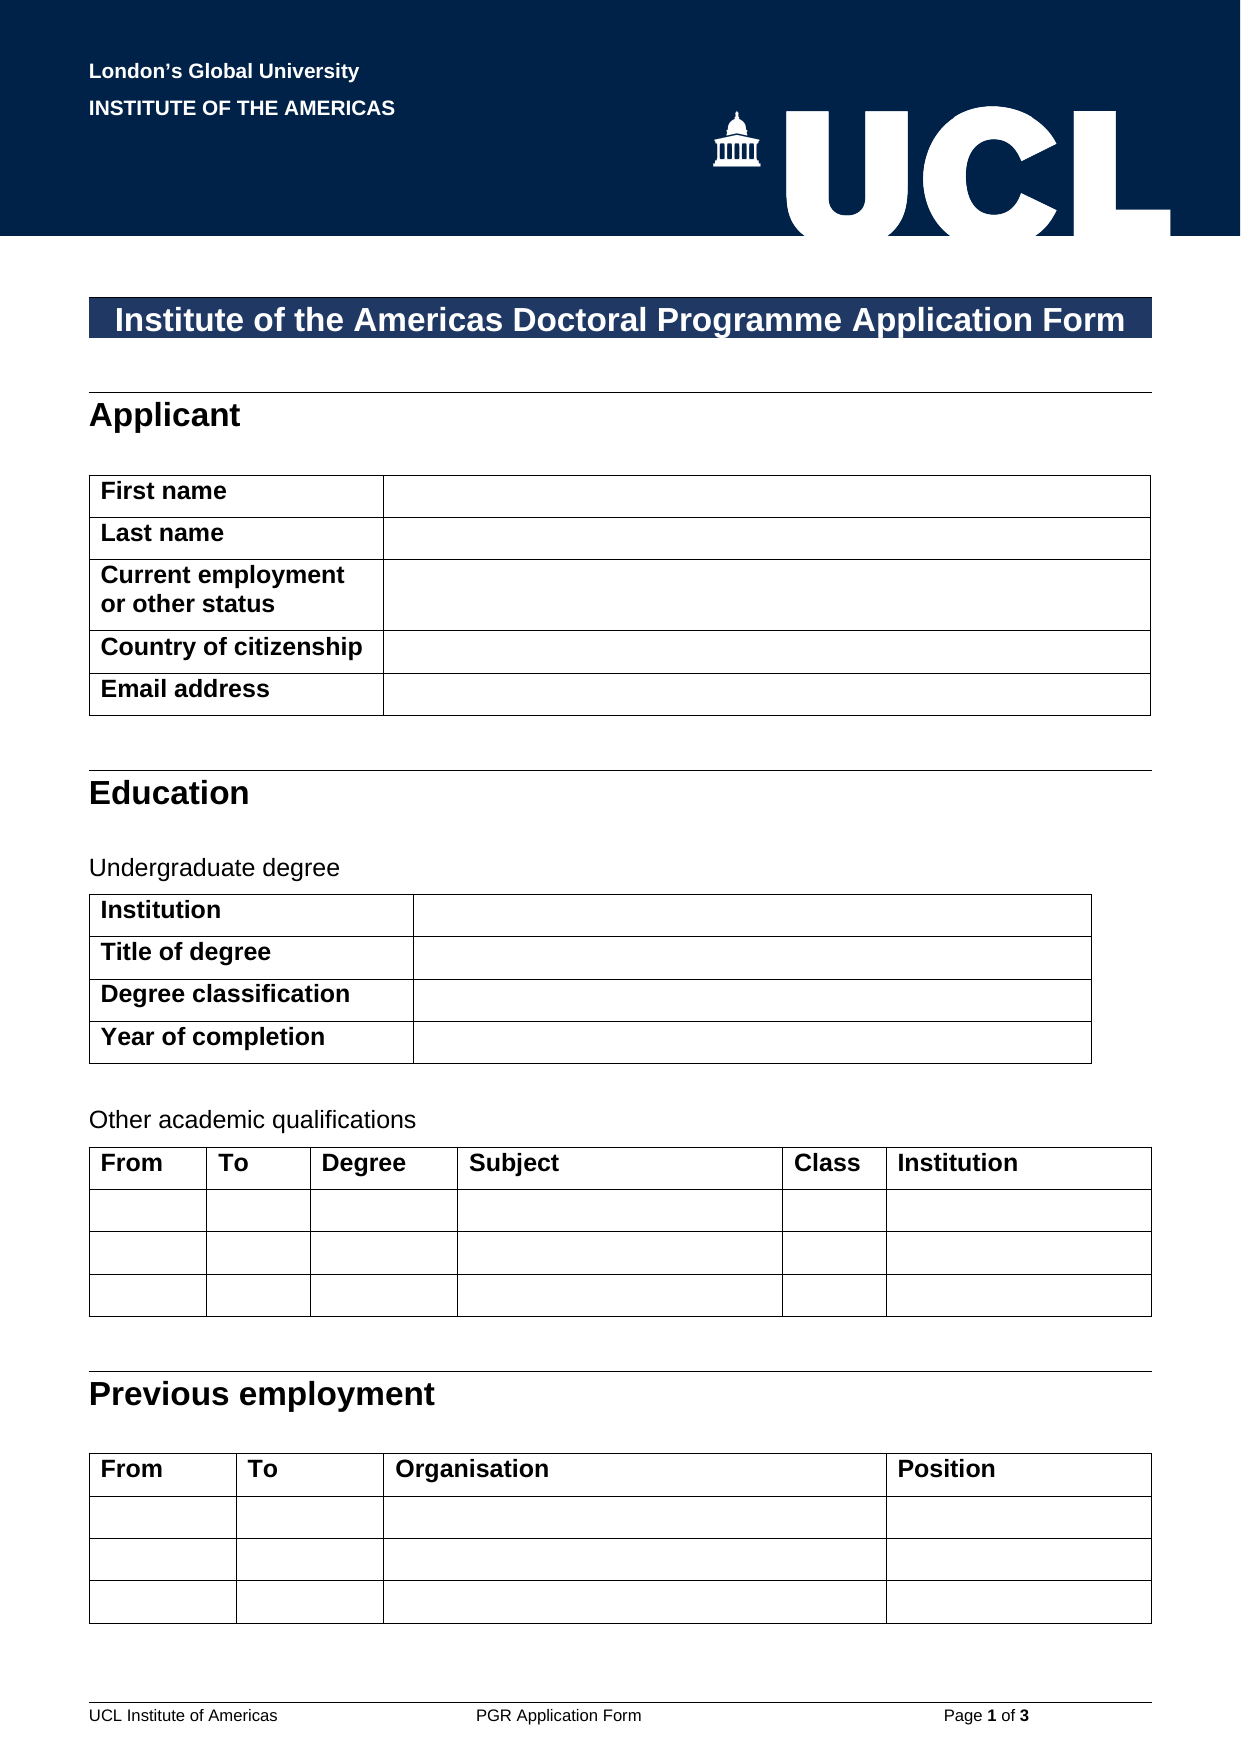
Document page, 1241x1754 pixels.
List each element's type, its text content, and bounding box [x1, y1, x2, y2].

table_cell [90, 1232, 206, 1273]
table_header To [207, 1148, 310, 1189]
table_cell [887, 1232, 1151, 1273]
table_cell [414, 980, 1091, 1021]
subtitle Previous employment [89, 1372, 1152, 1412]
table_cell [458, 1232, 782, 1273]
table_cell [458, 1190, 782, 1231]
table_header From [90, 1454, 236, 1496]
table_header Institution [887, 1148, 1151, 1189]
table_cell [414, 937, 1091, 978]
table_cell [384, 631, 1150, 673]
table_cell [90, 1190, 206, 1231]
table_cell [887, 1581, 1151, 1622]
table_header Class [783, 1148, 886, 1189]
table_cell Email address [90, 674, 383, 715]
table_cell [783, 1232, 886, 1273]
table_cell [90, 1275, 206, 1316]
table_cell Degree classification [90, 980, 413, 1021]
table_cell [414, 1022, 1091, 1063]
table_cell [458, 1275, 782, 1316]
table_cell Country of citizenship [90, 631, 383, 673]
table_cell [90, 1497, 236, 1538]
table_cell [311, 1190, 457, 1231]
table_header Degree [311, 1148, 457, 1189]
table_cell [237, 1539, 383, 1580]
table_cell Title of degree [90, 937, 413, 978]
table_cell [384, 1539, 886, 1580]
table_cell Current employment or other status [90, 560, 383, 630]
table_header [414, 895, 1091, 936]
subtitle Education [89, 771, 1152, 811]
table_cell [90, 1539, 236, 1580]
table_cell Last name [90, 518, 383, 559]
table_cell [207, 1190, 310, 1231]
table_cell [207, 1232, 310, 1273]
table_header Organisation [384, 1454, 886, 1496]
table_cell [384, 1497, 886, 1538]
table_header [384, 476, 1150, 517]
table_cell [311, 1232, 457, 1273]
picture [0, 0, 1241, 236]
table_cell [311, 1275, 457, 1316]
table_cell [384, 518, 1150, 559]
table_cell [90, 1581, 236, 1622]
subtitle Applicant [89, 393, 1152, 433]
table_cell [237, 1497, 383, 1538]
table_cell [384, 1581, 886, 1622]
table_cell [237, 1581, 383, 1622]
table_header Position [887, 1454, 1151, 1496]
table_cell [887, 1275, 1151, 1316]
table_header To [237, 1454, 383, 1496]
text Undergraduate degree [89, 853, 1152, 881]
table_header Subject [458, 1148, 782, 1189]
table_cell [384, 674, 1150, 715]
text Other academic qualifications [89, 1105, 1152, 1134]
table_header From [90, 1148, 206, 1189]
table_cell [887, 1190, 1151, 1231]
table_cell Year of completion [90, 1022, 413, 1063]
table_header First name [90, 476, 383, 517]
table_cell [887, 1539, 1151, 1580]
table_cell [207, 1275, 310, 1316]
table_header Institution [90, 895, 413, 936]
table_cell [783, 1190, 886, 1231]
table_cell [887, 1497, 1151, 1538]
table_cell [783, 1275, 886, 1316]
table_cell [384, 560, 1150, 630]
subtitle Institute of the Americas Doctoral Programme Application Form [89, 298, 1152, 338]
